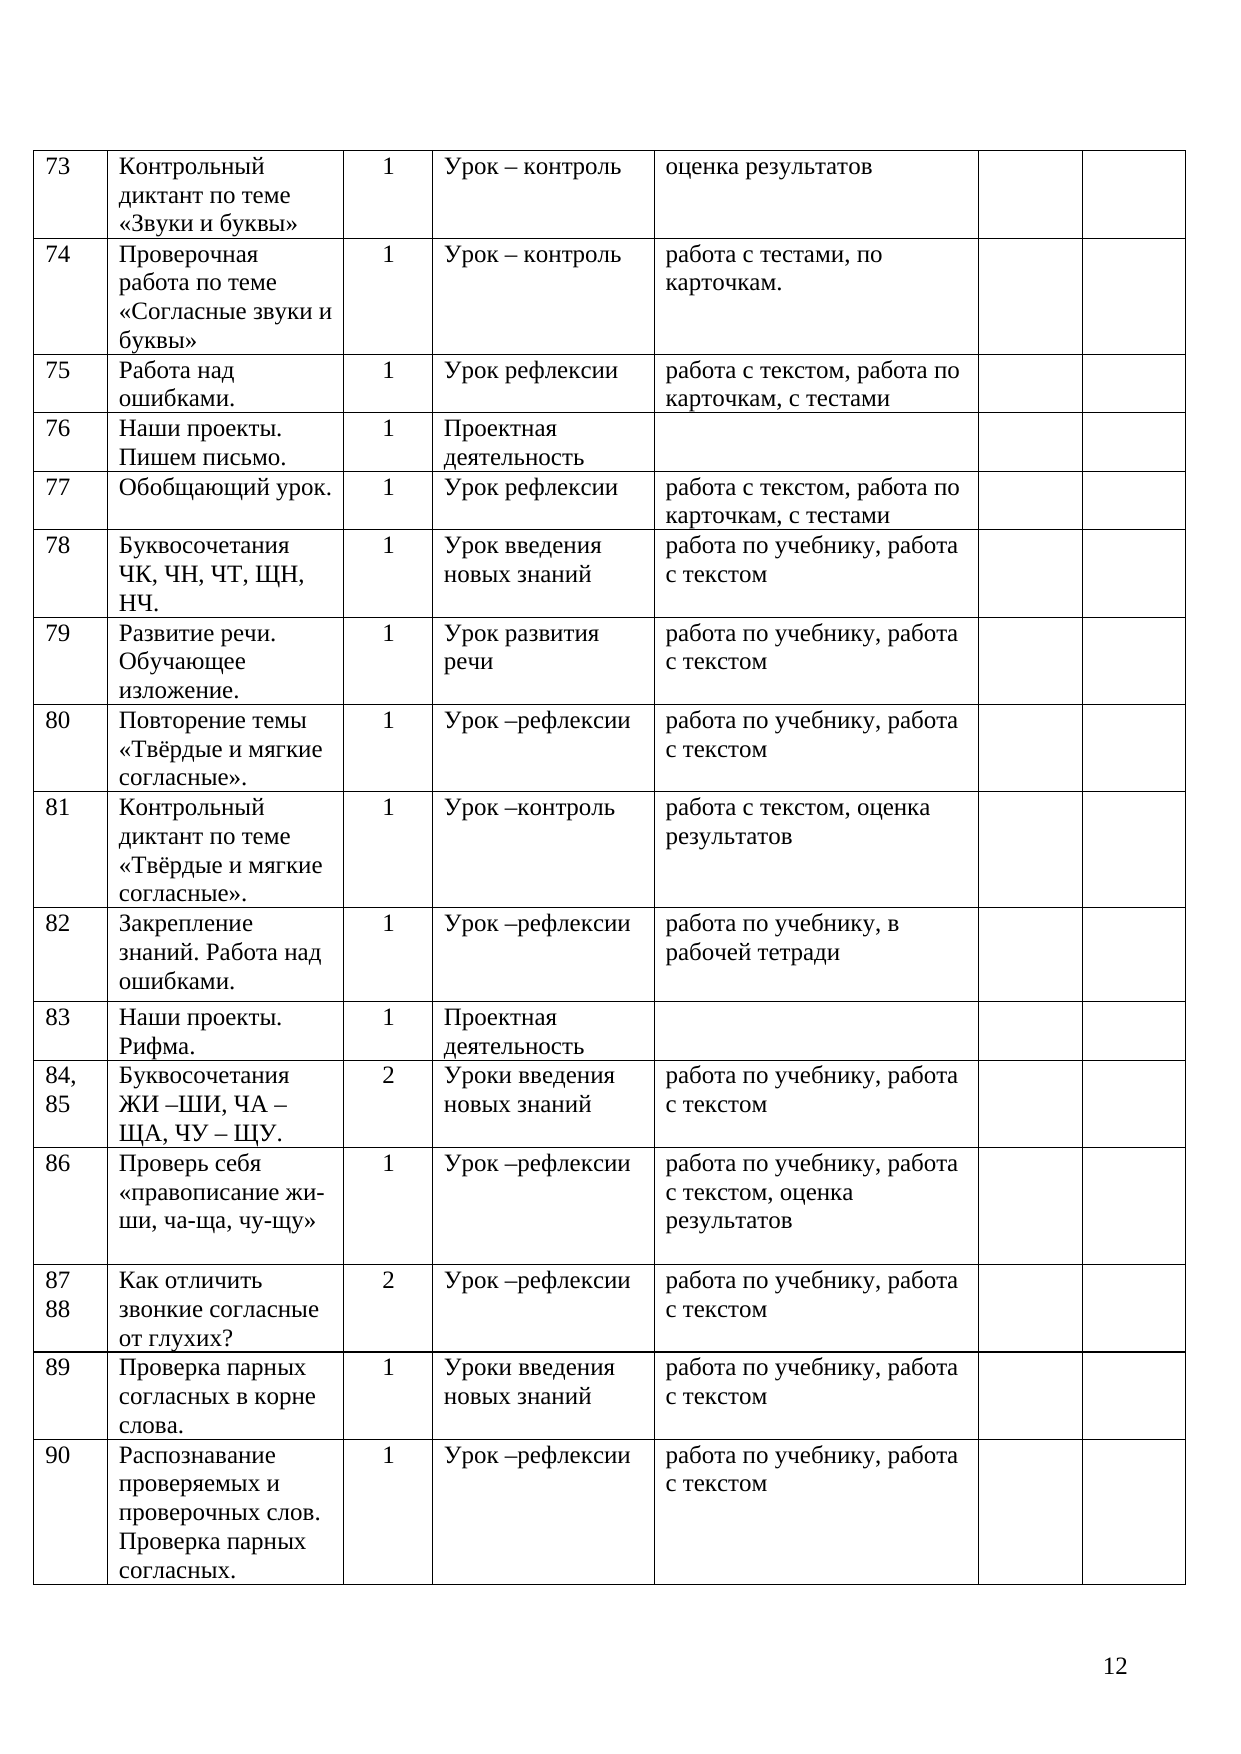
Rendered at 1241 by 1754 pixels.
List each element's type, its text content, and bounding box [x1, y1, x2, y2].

table_cell [979, 1440, 1082, 1583]
table_cell Наши проекты. Пишем письмо. [108, 413, 343, 471]
table_cell 1 [344, 1148, 432, 1264]
table_cell [979, 618, 1082, 704]
table_cell Наши проекты. Рифма. [108, 1002, 343, 1059]
table_cell 1 [344, 618, 432, 704]
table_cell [655, 1440, 978, 1583]
table_cell [979, 239, 1082, 354]
table_cell 2 [344, 1061, 432, 1147]
table_cell [1083, 618, 1185, 704]
table_cell Урок –рефлексии [433, 908, 654, 1001]
table_cell Работа над ошибками. [108, 355, 343, 412]
table_cell 86 [34, 1148, 107, 1264]
table_cell Как отличить звонкие согласные от глухих? [108, 1265, 343, 1351]
table_cell [1083, 1061, 1185, 1147]
table_cell Уроки введения новых знаний [433, 1353, 654, 1439]
table_cell 74 [34, 239, 107, 354]
table_cell 87 88 [34, 1265, 107, 1351]
table_cell Буквосочетания ЖИ –ШИ, ЧА – ЩА, ЧУ – ЩУ. [108, 1061, 343, 1147]
table_cell Закрепление знаний. Работа над ошибками. [108, 908, 343, 1001]
table_cell [1083, 792, 1185, 907]
table_cell Урок введения новых знаний [433, 530, 654, 617]
table_cell 1 [344, 355, 432, 412]
table_cell 1 [344, 239, 432, 354]
table_cell Развитие речи. Обучающее изложение. [108, 618, 343, 704]
table_cell Буквосочетания ЧК, ЧН, ЧТ, ЩН, НЧ. [108, 530, 343, 617]
table_cell Проверочная работа по теме «Согласные звуки и буквы» [108, 239, 343, 354]
table_cell 1 [344, 151, 432, 238]
table_cell [1083, 1353, 1185, 1439]
table_cell 78 [34, 530, 107, 617]
table_cell Урок – контроль [433, 239, 654, 354]
table_cell Проектная деятельность [433, 413, 654, 471]
table_cell [979, 413, 1082, 471]
table_cell Урок рефлексии [433, 355, 654, 412]
table_cell работа по учебнику, работа с текстом [655, 618, 978, 704]
table_cell Урок – контроль [433, 151, 654, 238]
table_cell [1083, 472, 1185, 529]
table_cell [1083, 1265, 1185, 1351]
table_cell 1 [344, 1002, 432, 1059]
table_cell 89 [34, 1353, 107, 1439]
table_cell Урок –контроль [433, 792, 654, 907]
table_cell 81 [34, 792, 107, 907]
table_cell [1083, 413, 1185, 471]
table_cell работа с текстом, работа по карточкам, с тестами [655, 355, 978, 412]
table_cell 84, 85 [34, 1061, 107, 1147]
table_cell работа с текстом, оценка результатов [655, 792, 978, 907]
table_cell [1083, 908, 1185, 1001]
table_cell Урок –рефлексии [433, 1440, 654, 1583]
table_cell работа по учебнику, работа с текстом [655, 1061, 978, 1147]
table_cell 90 [34, 1440, 107, 1583]
table_cell [979, 908, 1082, 1001]
table_cell работа с текстом, работа по карточкам, с тестами [655, 472, 978, 529]
table_cell [979, 472, 1082, 529]
table_cell [1083, 1002, 1185, 1059]
table_cell 76 [34, 413, 107, 471]
table_cell Проверка парных согласных в корне слова. [108, 1353, 343, 1439]
table_cell [979, 705, 1082, 791]
table_cell [979, 151, 1082, 238]
table_cell [979, 530, 1082, 617]
table_cell 1 [344, 472, 432, 529]
table_cell Урок –рефлексии [433, 1265, 654, 1351]
table_cell [1083, 705, 1185, 791]
table_cell работа по учебнику, в рабочей тетради [655, 908, 978, 1001]
table_cell Распознавание проверяемых и проверочных слов. Проверка парных согласных. [108, 1440, 343, 1583]
table_cell 73 [34, 151, 107, 238]
table_cell 1 [344, 908, 432, 1001]
table_cell 77 [34, 472, 107, 529]
table_cell 80 [34, 705, 107, 791]
table_cell работа по учебнику, работа с текстом [655, 1265, 978, 1351]
table_cell [1083, 151, 1185, 238]
table_cell [979, 1265, 1082, 1351]
table_cell Проверь себя «правописание жи-ши, ча-ща, чу-щу» [108, 1148, 343, 1264]
table_cell 2 [344, 1265, 432, 1351]
table_cell [1083, 355, 1185, 412]
table_cell Урок развития речи [433, 618, 654, 704]
table_cell Урок –рефлексии [433, 705, 654, 791]
table_cell Уроки введения новых знаний [433, 1061, 654, 1147]
table_cell Урок рефлексии [433, 472, 654, 529]
table_cell [979, 1353, 1082, 1439]
table_cell 1 [344, 1353, 432, 1439]
table_cell [1083, 239, 1185, 354]
table_cell работа по учебнику, работа с текстом [655, 1353, 978, 1439]
table_cell Обобщающий урок. [108, 472, 343, 529]
table_cell 79 [34, 618, 107, 704]
table_cell [655, 1002, 978, 1059]
table_cell 83 [34, 1002, 107, 1059]
table_cell [979, 1061, 1082, 1147]
table_cell [979, 792, 1082, 907]
table_cell Контрольный диктант по теме «Звуки и буквы» [108, 151, 343, 238]
table_cell 1 [344, 705, 432, 791]
table_cell оценка результатов [655, 151, 978, 238]
table_cell работа с тестами, по карточкам. [655, 239, 978, 354]
table_cell 1 [344, 1440, 432, 1583]
table_cell [1083, 1148, 1185, 1264]
table_cell работа по учебнику, работа с текстом [655, 705, 978, 791]
table_cell [979, 1002, 1082, 1059]
table_cell Контрольный диктант по теме «Твёрдые и мягкие согласные». [108, 792, 343, 907]
table_cell 1 [344, 530, 432, 617]
table_cell работа по учебнику, работа с текстом [655, 530, 978, 617]
table_cell [1083, 530, 1185, 617]
table_cell 82 [34, 908, 107, 1001]
table_cell 1 [344, 413, 432, 471]
table_cell 1 [344, 792, 432, 907]
table_cell Урок –рефлексии [433, 1148, 654, 1264]
table_cell Проектная деятельность [433, 1002, 654, 1059]
table_cell [655, 413, 978, 471]
table_cell работа по учебнику, работа с текстом, оценка результатов [655, 1148, 978, 1264]
table_cell [979, 355, 1082, 412]
table_cell [979, 1148, 1082, 1264]
table_cell 75 [34, 355, 107, 412]
table_cell Повторение темы «Твёрдые и мягкие согласные». [108, 705, 343, 791]
table_cell [1083, 1440, 1185, 1583]
